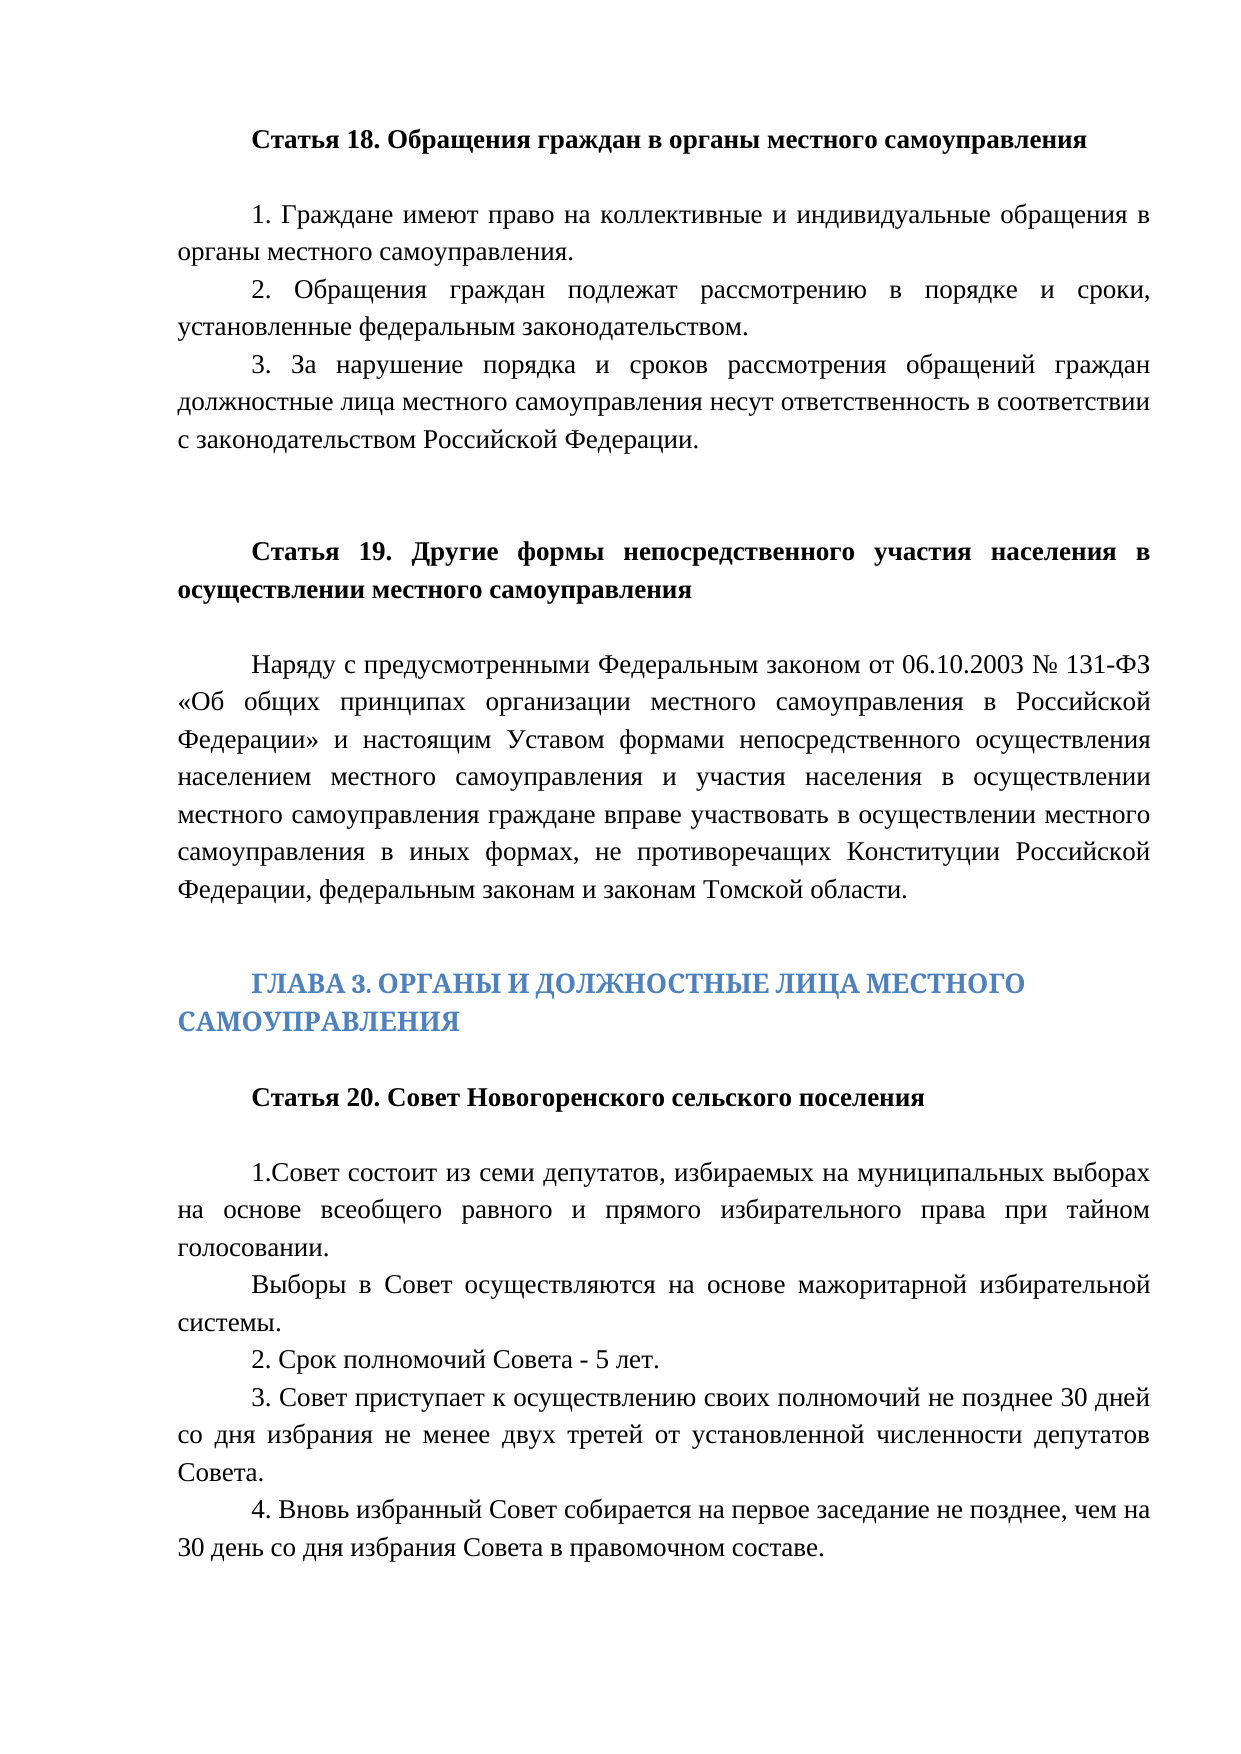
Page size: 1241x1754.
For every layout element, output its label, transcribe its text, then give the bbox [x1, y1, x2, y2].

text 4. Вновь избранный Совет собирается на первое заседание не позднее, чем на 30 день со дня избрания Совета в правомочном составе. [177, 1489, 1152, 1564]
text 3. Совет приступает к осуществлению своих полномочий не позднее 30 дней со дня избрания не менее двух третей от установленной численности депутатов Совета. [177, 1376, 1152, 1489]
subtitle ГЛАВА 3. ОРГАНЫ И ДОЛЖНОСТНЫЕ ЛИЦА МЕСТНОГО САМОУПРАВЛЕНИЯ [177, 964, 1152, 1039]
text 1.Совет состоит из семи депутатов, избираемых на муниципальных выборах на основе всеобщего равного и прямого избирательного права при тайном голосовании. [177, 1151, 1152, 1264]
text 3. За нарушение порядка и сроков рассмотрения обращений граждан должностные лица местного самоуправления несут ответственность в соответствии с законодательством Российской Федерации. [177, 343, 1152, 456]
text Выборы в Совет осуществляются на основе мажоритарной избирательной системы. [177, 1264, 1152, 1339]
text 2. Срок полномочий Совета - 5 лет. [177, 1339, 1152, 1376]
text Статья 18. Обращения граждан в органы местного самоуправления [177, 118, 1152, 156]
text 1. Граждане имеют право на коллективные и индивидуальные обращения в органы местного самоуправления. [177, 193, 1152, 268]
text 2. Обращения граждан подлежат рассмотрению в порядке и сроки, установленные федеральным законодательством. [177, 268, 1152, 343]
text Наряду с предусмотренными Федеральным законом от 06.10.2003 № 131-ФЗ «Об общих принципах организации местного самоуправления в Российской Федерации» и настоящим Уставом формами непосредственного осуществления населением местного самоуправления и участия населения в осуществлении местного самоуправления граждане вправе участвовать в осуществлении местного самоуправления в иных формах, не противоречащих Конституции Российской Федерации, федеральным законам и законам Томской области. [177, 643, 1152, 906]
text Статья 20. Совет Новогоренского сельского поселения [177, 1076, 1152, 1114]
text Статья 19. Другие формы непосредственного участия населения в осуществлении местного самоуправления [177, 531, 1152, 606]
